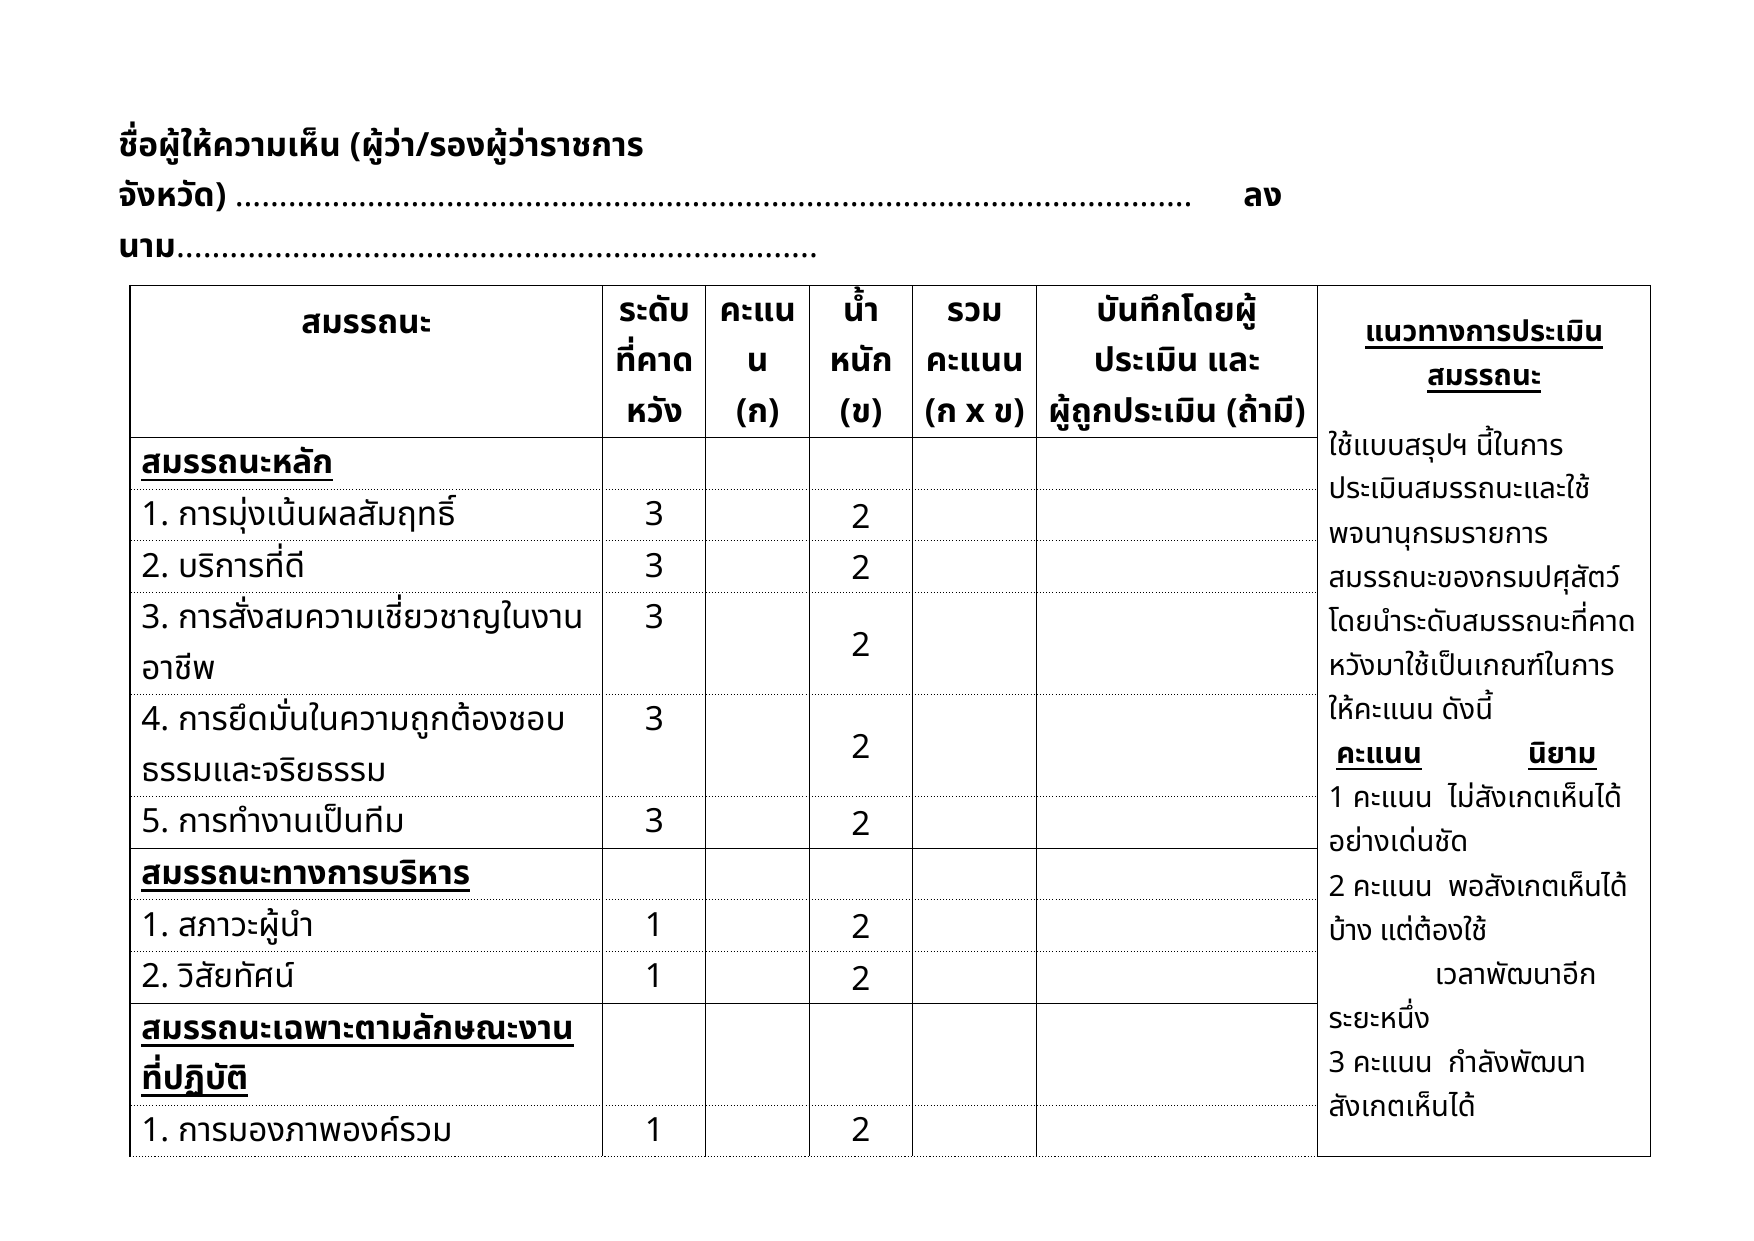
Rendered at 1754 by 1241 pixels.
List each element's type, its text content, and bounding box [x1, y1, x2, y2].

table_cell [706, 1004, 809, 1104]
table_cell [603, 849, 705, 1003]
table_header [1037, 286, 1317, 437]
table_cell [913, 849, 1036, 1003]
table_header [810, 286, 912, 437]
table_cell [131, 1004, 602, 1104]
text ชื่อผู้ให้ความเห็น (ผู้ว่า/รองผู้ว่าราชการจังหวัด) ………………………………………………………………………………………………. ลงนาม........................................................................ [118, 120, 1636, 272]
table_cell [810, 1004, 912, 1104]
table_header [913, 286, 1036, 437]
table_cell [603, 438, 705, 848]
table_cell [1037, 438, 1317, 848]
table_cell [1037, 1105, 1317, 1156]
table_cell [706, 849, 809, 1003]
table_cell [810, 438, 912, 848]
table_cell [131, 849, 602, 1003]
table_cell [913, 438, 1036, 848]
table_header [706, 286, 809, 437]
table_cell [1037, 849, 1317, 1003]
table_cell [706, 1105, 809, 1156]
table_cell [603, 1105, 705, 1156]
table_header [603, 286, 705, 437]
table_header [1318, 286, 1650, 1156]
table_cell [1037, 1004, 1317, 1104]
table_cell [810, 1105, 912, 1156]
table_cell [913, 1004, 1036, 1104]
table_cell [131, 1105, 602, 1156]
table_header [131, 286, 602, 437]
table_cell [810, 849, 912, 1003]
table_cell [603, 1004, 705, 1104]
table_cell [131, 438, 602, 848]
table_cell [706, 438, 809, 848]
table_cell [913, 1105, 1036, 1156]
